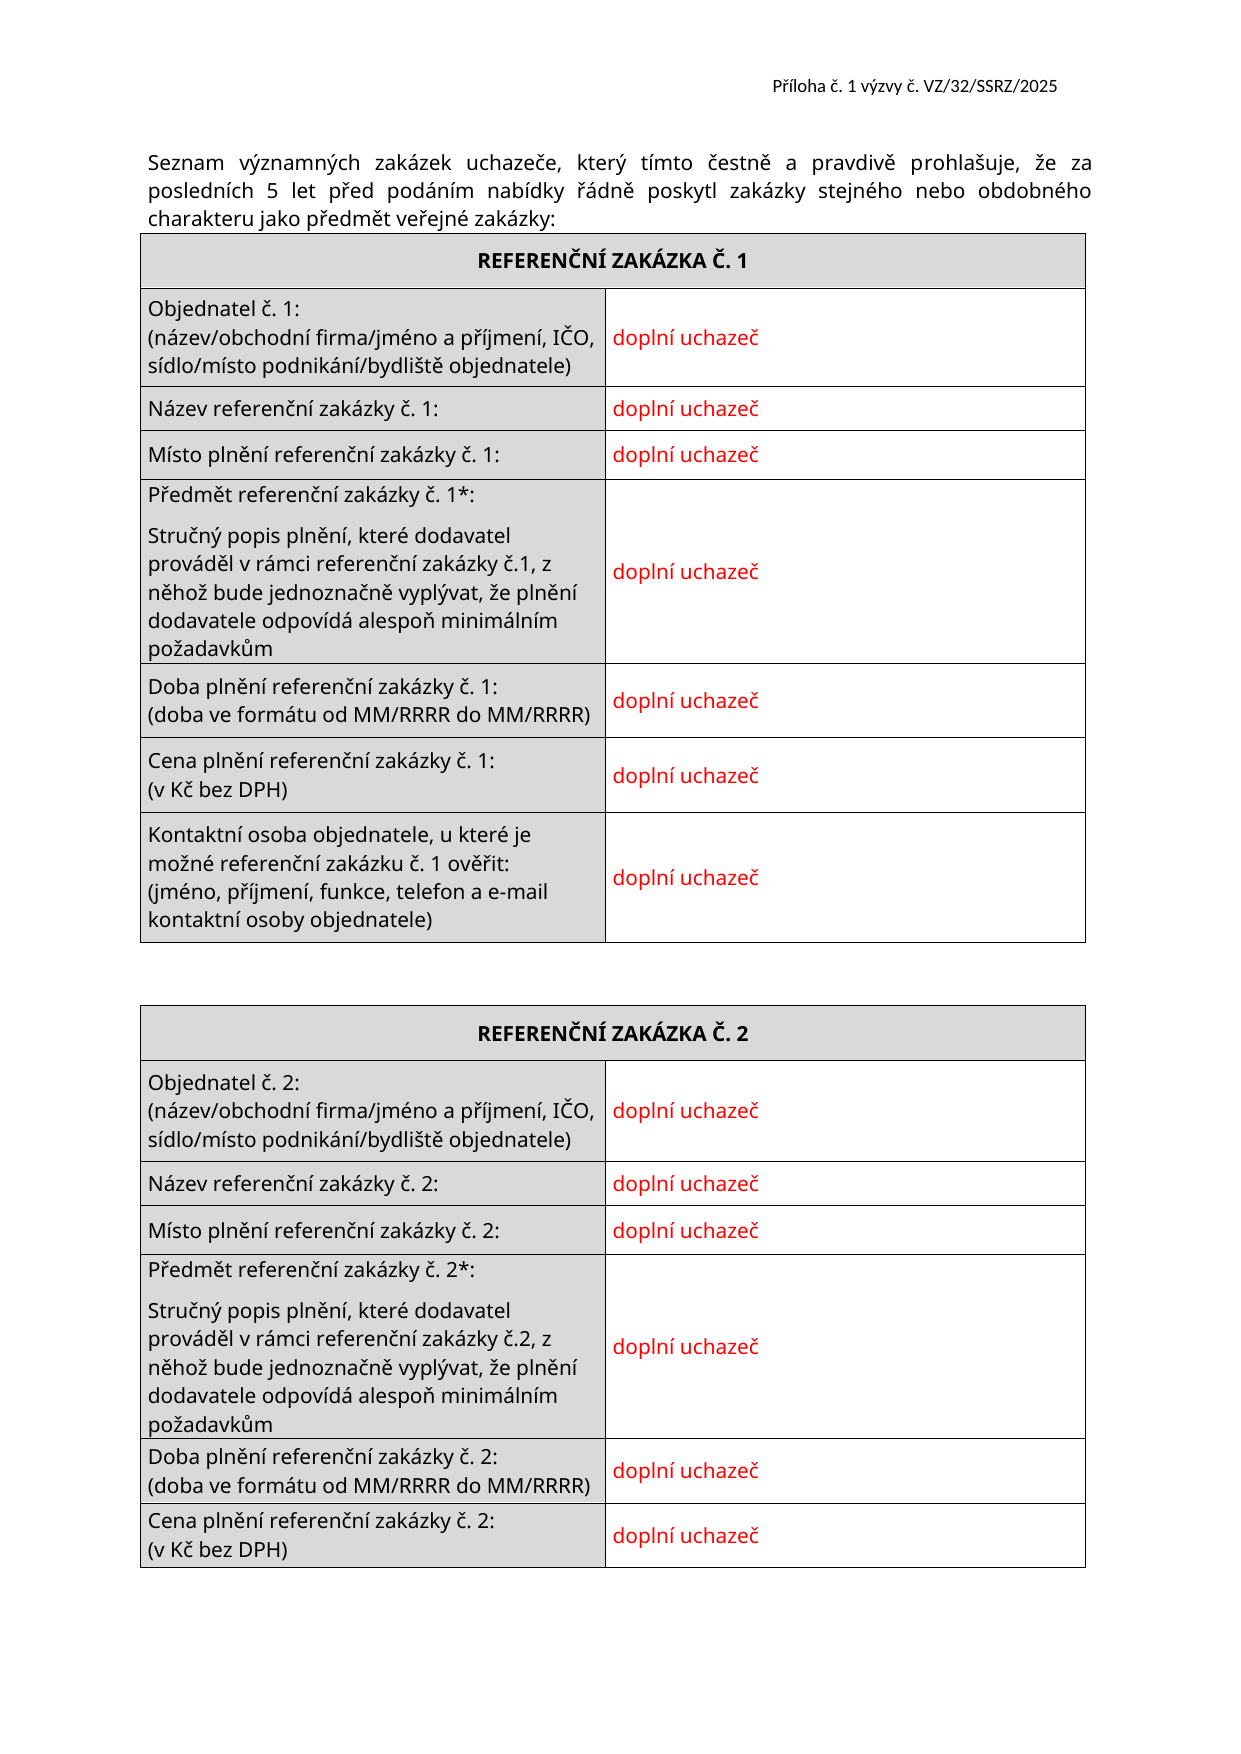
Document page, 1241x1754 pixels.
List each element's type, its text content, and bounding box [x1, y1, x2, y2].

table_cell doplní uchazeč [606, 1255, 1085, 1438]
table_cell Cena plnění referenční zakázky č. 1: (v Kč bez DPH) [141, 738, 605, 812]
table_cell doplní uchazeč [606, 1162, 1085, 1205]
table_cell Název referenční zakázky č. 1: [141, 387, 605, 430]
table_cell doplní uchazeč [606, 289, 1085, 386]
text Seznam významných zakázek uchazeče, který tímto čestně a pravdivě prohlašuje, že za posledních 5 let před podáním nabídky řádně poskytl zakázky stejného nebo obdobného charakteru jako předmět veřejné zakázky: [148, 148, 1093, 233]
table_cell doplní uchazeč [606, 1206, 1085, 1254]
table_cell doplní uchazeč [606, 1439, 1085, 1502]
table_cell doplní uchazeč [606, 1504, 1085, 1567]
table_cell Kontaktní osoba objednatele, u které je možné referenční zakázku č. 1 ověřit: (jméno, příjmení, funkce, telefon a e-mail kontaktní osoby objednatele) [141, 813, 605, 942]
table_cell Místo plnění referenční zakázky č. 1: [141, 431, 605, 479]
table_cell doplní uchazeč [606, 1061, 1085, 1161]
table_cell Doba plnění referenční zakázky č. 2: (doba ve formátu od MM/RRRR do MM/RRRR) [141, 1439, 605, 1502]
table_cell Název referenční zakázky č. 2: [141, 1162, 605, 1205]
table_cell Místo plnění referenční zakázky č. 2: [141, 1206, 605, 1254]
table_cell doplní uchazeč [606, 738, 1085, 812]
table_cell doplní uchazeč [606, 480, 1085, 663]
table_header REFERENČNÍ ZAKÁZKA č. 2 [141, 1006, 1085, 1060]
table_header rEFERENČNÍ ZAKÁZKA č. 1 [141, 234, 1085, 287]
table_cell doplní uchazeč [606, 387, 1085, 430]
table_cell Objednatel č. 1: (název/obchodní firma/jméno a příjmení, IČO, sídlo/místo podnikání/bydliště objednatele) [141, 289, 605, 386]
table_cell doplní uchazeč [606, 813, 1085, 942]
table_cell Objednatel č. 2: (název/obchodní firma/jméno a příjmení, IČO, sídlo/místo podnikání/bydliště objednatele) [141, 1061, 605, 1161]
table_cell Doba plnění referenční zakázky č. 1: (doba ve formátu od MM/RRRR do MM/RRRR) [141, 664, 605, 737]
table_cell doplní uchazeč [606, 664, 1085, 737]
table_cell Předmět referenční zakázky č. 2*: Stručný popis plnění, které dodavatel prováděl v rámci referenční zakázky č.2, z něhož bude jednoznačně vyplývat, že plnění dodavatele odpovídá alespoň minimálním požadavkům [141, 1255, 605, 1438]
table_cell doplní uchazeč [606, 431, 1085, 479]
table_cell Cena plnění referenční zakázky č. 2: (v Kč bez DPH) [141, 1504, 605, 1567]
table_cell Předmět referenční zakázky č. 1*: Stručný popis plnění, které dodavatel prováděl v rámci referenční zakázky č.1, z něhož bude jednoznačně vyplývat, že plnění dodavatele odpovídá alespoň minimálním požadavkům [141, 480, 605, 663]
